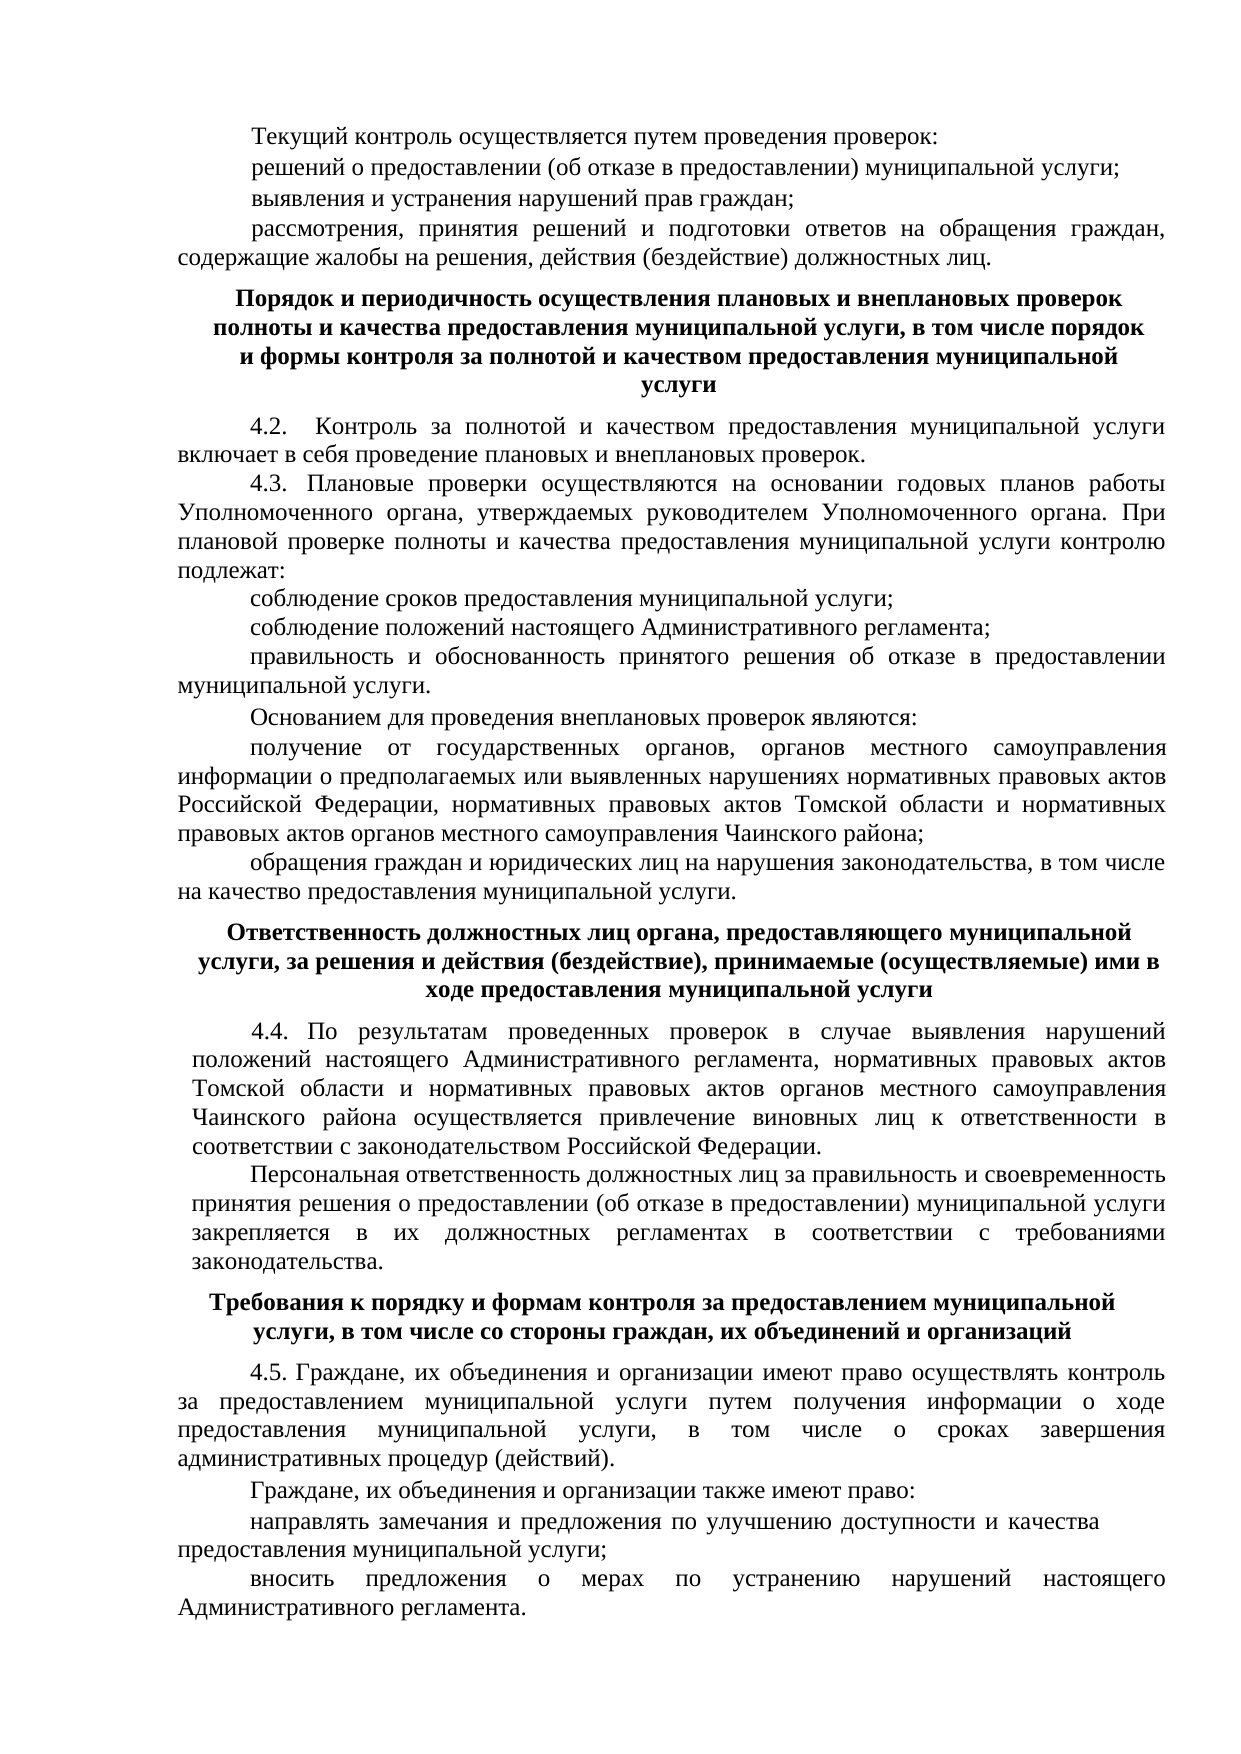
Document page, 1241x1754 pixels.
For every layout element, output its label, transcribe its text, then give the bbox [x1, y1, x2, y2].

text вносить предложения о мерах по устранению нарушений настоящего Административного регламента. [177, 1563, 1166, 1621]
list Контроль за полнотой и качеством предоставления муниципальной услуги включает в себя проведение плановых и внеплановых проверок. [177, 411, 1166, 468]
text решений о предоставлении (об отказе в предоставлении) муниципальной услуги; [177, 152, 1166, 180]
subtitle Требования к порядку и формам контроля за предоставлением муниципальной услуги, в том числе со стороны граждан, их объединений и организаций [177, 1287, 1147, 1344]
text получение от государственных органов, органов местного самоуправления информации о предполагаемых или выявленных нарушениях нормативных правовых актов Российской Федерации, нормативных правовых актов Томской области и нормативных правовых актов органов местного самоуправления Чаинского района; [177, 732, 1167, 847]
text правильность и обоснованность принятого решения об отказе в предоставлении муниципальной услуги. [177, 641, 1166, 699]
text соблюдение положений настоящего Административного регламента; [177, 612, 1166, 641]
list Плановые проверки осуществляются на основании годовых планов работы Уполномоченного органа, утверждаемых руководителем Уполномоченного органа. При плановой проверке полноты и качества предоставления муниципальной услуги контролю подлежат: [177, 468, 1166, 583]
text направлять замечания и предложения по улучшению доступности и качества предоставления муниципальной услуги; [177, 1506, 1181, 1563]
subtitle Порядок и периодичность осуществления плановых и внеплановых проверок полноты и качества предоставления муниципальной услуги, в том числе порядок и формы контроля за полнотой и качеством предоставления муниципальной услуги [210, 283, 1148, 398]
text Текущий контроль осуществляется путем проведения проверок: [177, 118, 1181, 152]
list Граждане, их объединения и организации имеют право осуществлять контроль за предоставлением муниципальной услуги путем получения информации о ходе предоставления муниципальной услуги, в том числе о сроках завершения административных процедур (действий). [177, 1357, 1166, 1472]
text соблюдение сроков предоставления муниципальной услуги; [177, 583, 1166, 612]
text Основанием для проведения внеплановых проверок являются: [177, 699, 1181, 732]
text обращения граждан и юридических лиц на нарушения законодательства, в том числе на качество предоставления муниципальной услуги. [177, 847, 1166, 904]
text Персональная ответственность должностных лиц за правильность и своевременность принятия решения о предоставлении (об отказе в предоставлении) муниципальной услуги закрепляется в их должностных регламентах в соответствии с требованиями законодательства. [191, 1159, 1166, 1274]
text Граждане, их объединения и организации также имеют право: [177, 1472, 1181, 1506]
text рассмотрения, принятия решений и подготовки ответов на обращения граждан, содержащие жалобы на решения, действия (бездействие) должностных лиц. [177, 213, 1165, 271]
subtitle Ответственность должностных лиц органа, предоставляющего муниципальной услуги, за решения и действия (бездействие), принимаемые (осуществляемые) ими в ходе предоставления муниципальной услуги [192, 917, 1166, 1003]
text выявления и устранения нарушений прав граждан; [177, 180, 1181, 213]
list По результатам проведенных проверок в случае выявления нарушений положений настоящего Административного регламента, нормативных правовых актов Томской области и нормативных правовых актов органов местного самоуправления Чаинского района осуществляется привлечение виновных лиц к ответственности в соответствии с законодательством Российской Федерации. [192, 1016, 1166, 1159]
